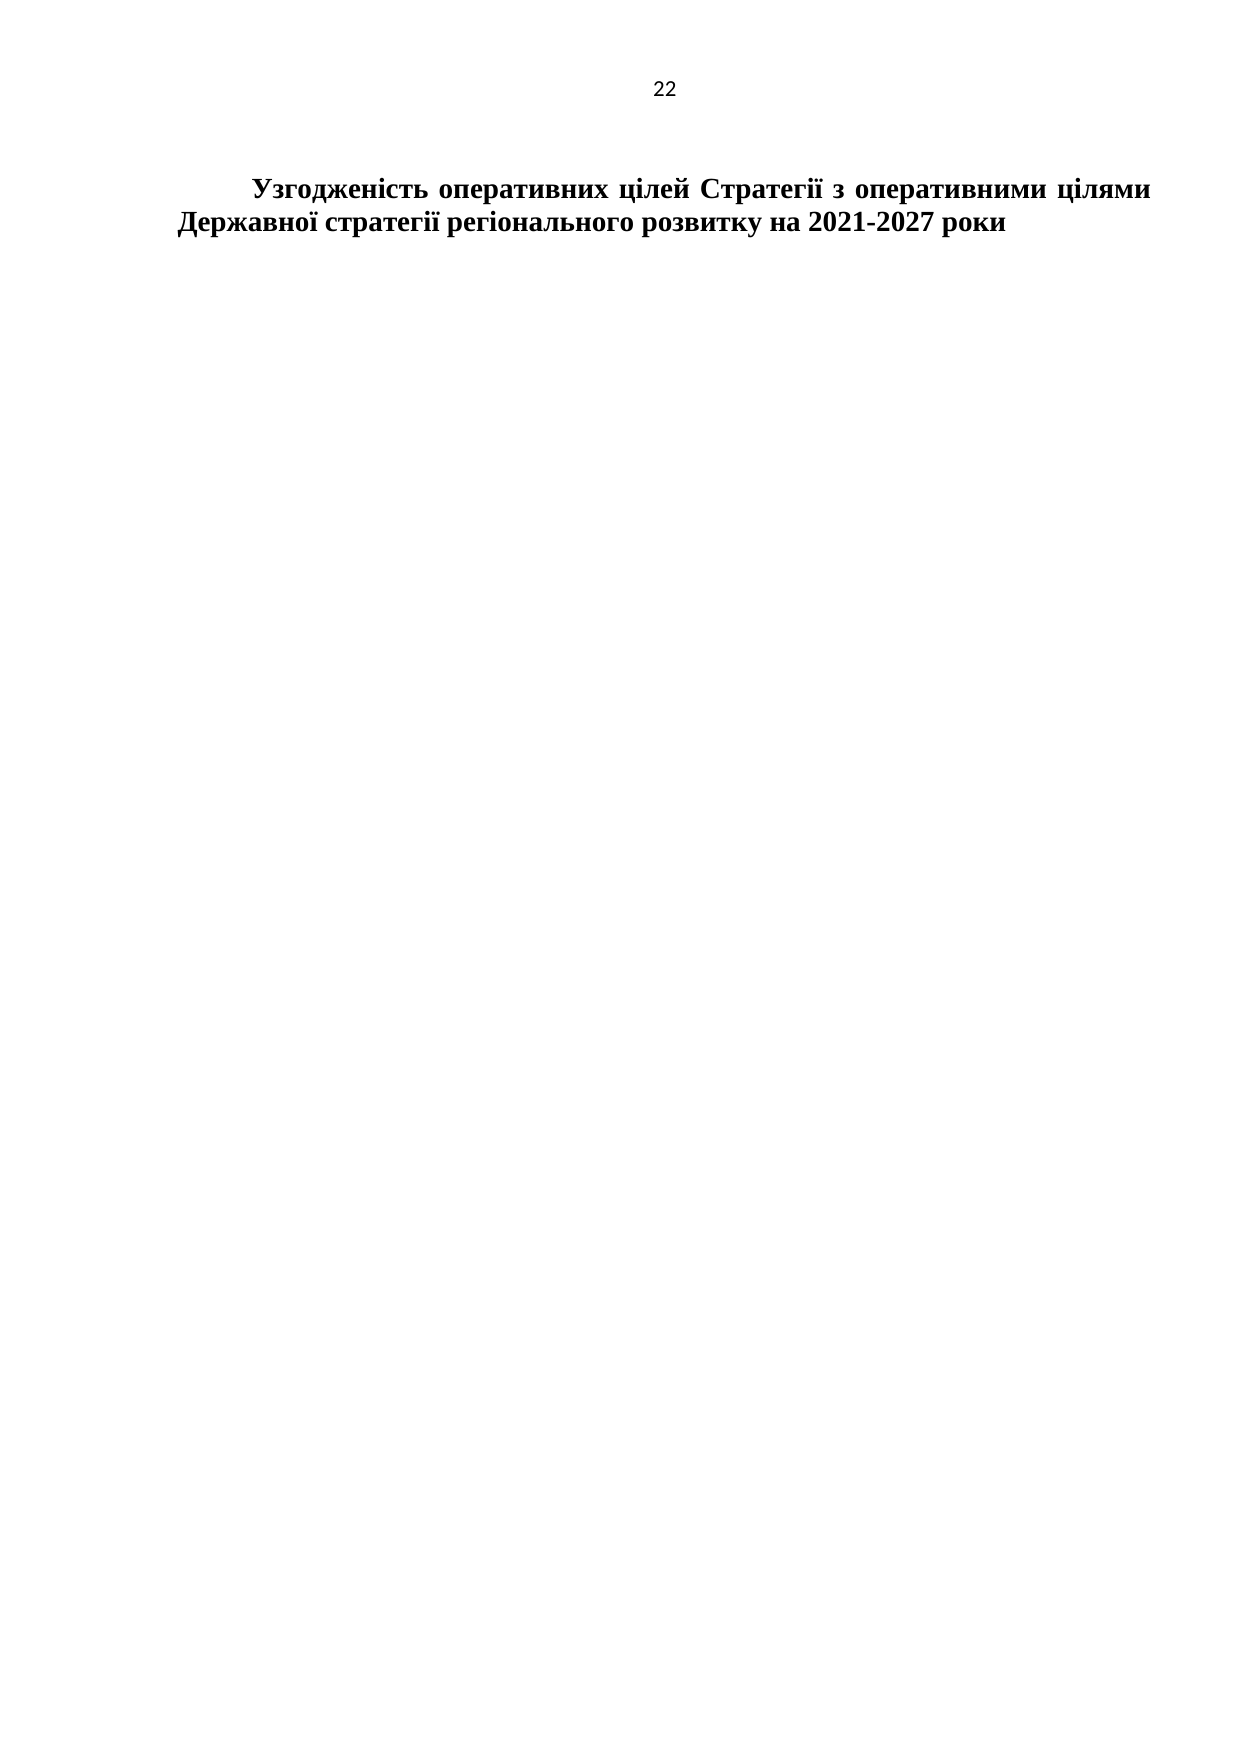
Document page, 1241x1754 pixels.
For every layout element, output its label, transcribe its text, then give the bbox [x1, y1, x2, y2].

text Узгодженість оперативних цілей Стратегії з оперативними цілями Державної стратегії регіонального розвитку на 2021-2027 роки [177, 171, 1152, 238]
